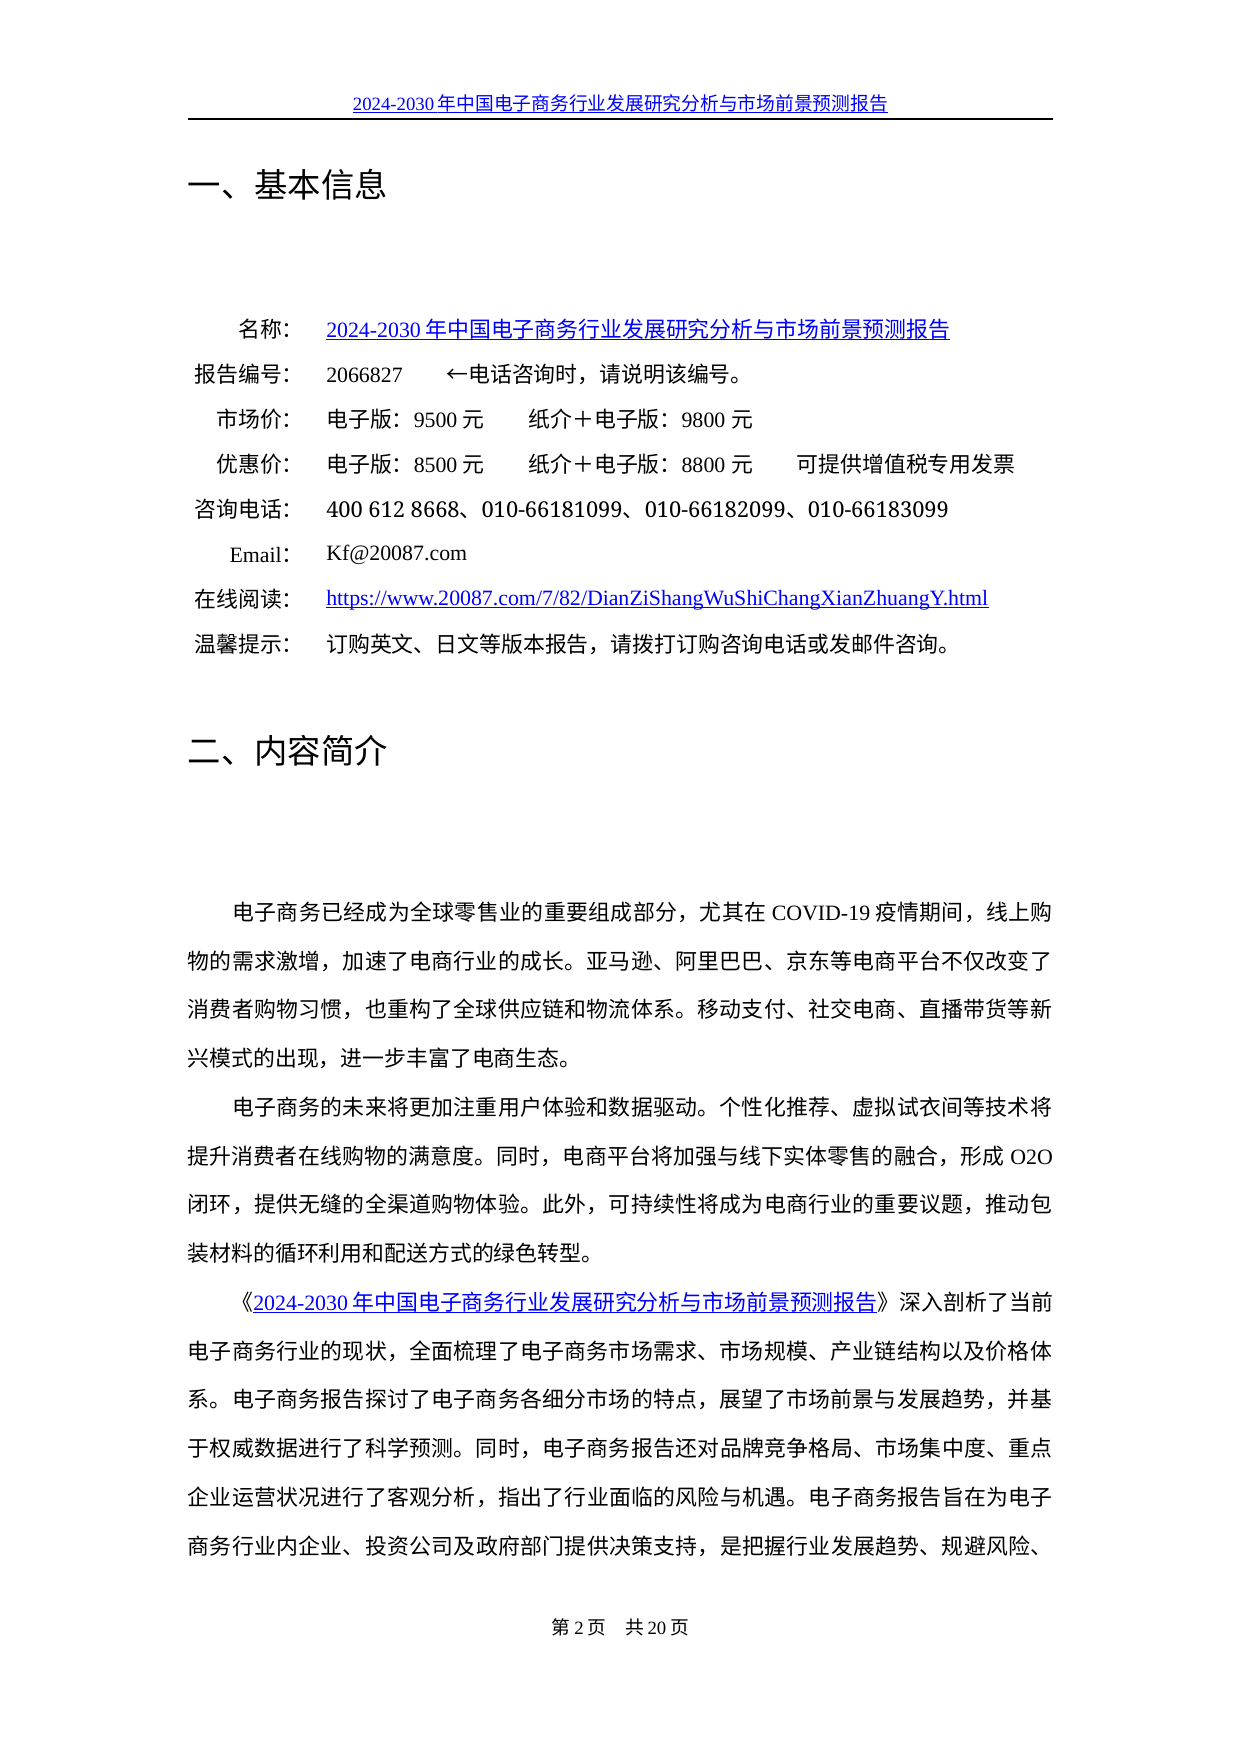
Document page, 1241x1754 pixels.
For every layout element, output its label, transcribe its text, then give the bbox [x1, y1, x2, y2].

table_header 2024-2030年中国电子商务行业发展研究分析与市场前景预测报告 [315, 312, 1073, 357]
table_cell 温馨提示： [167, 627, 315, 672]
table_header 名称： [167, 312, 315, 357]
table_cell 400 612 8668、010-66181099、010-66182099、010-66183099 [315, 492, 1073, 537]
table_cell 电子版：8500 元 纸介＋电子版：8800 元 可提供增值税专用发票 [315, 447, 1073, 492]
table_cell 订购英文、日文等版本报告，请拨打订购咨询电话或发邮件咨询。 [315, 627, 1073, 672]
table_cell 电子版：9500 元 纸介＋电子版：9800 元 [315, 402, 1073, 447]
table_cell Kf@20087.com [315, 537, 1073, 582]
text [187, 894, 1053, 1561]
table_cell 咨询电话： [167, 492, 315, 537]
table_cell 优惠价： [167, 447, 315, 492]
title 二、内容简介 [187, 717, 1053, 782]
table_cell 在线阅读： [167, 582, 315, 627]
table_cell 2066827 ←电话咨询时，请说明该编号。 [315, 357, 1073, 402]
table_cell [315, 582, 1073, 627]
table_cell Email： [167, 537, 315, 582]
table_cell 报告编号： [167, 357, 315, 402]
table_cell 市场价： [167, 402, 315, 447]
title 一、基本信息 [187, 150, 1053, 215]
